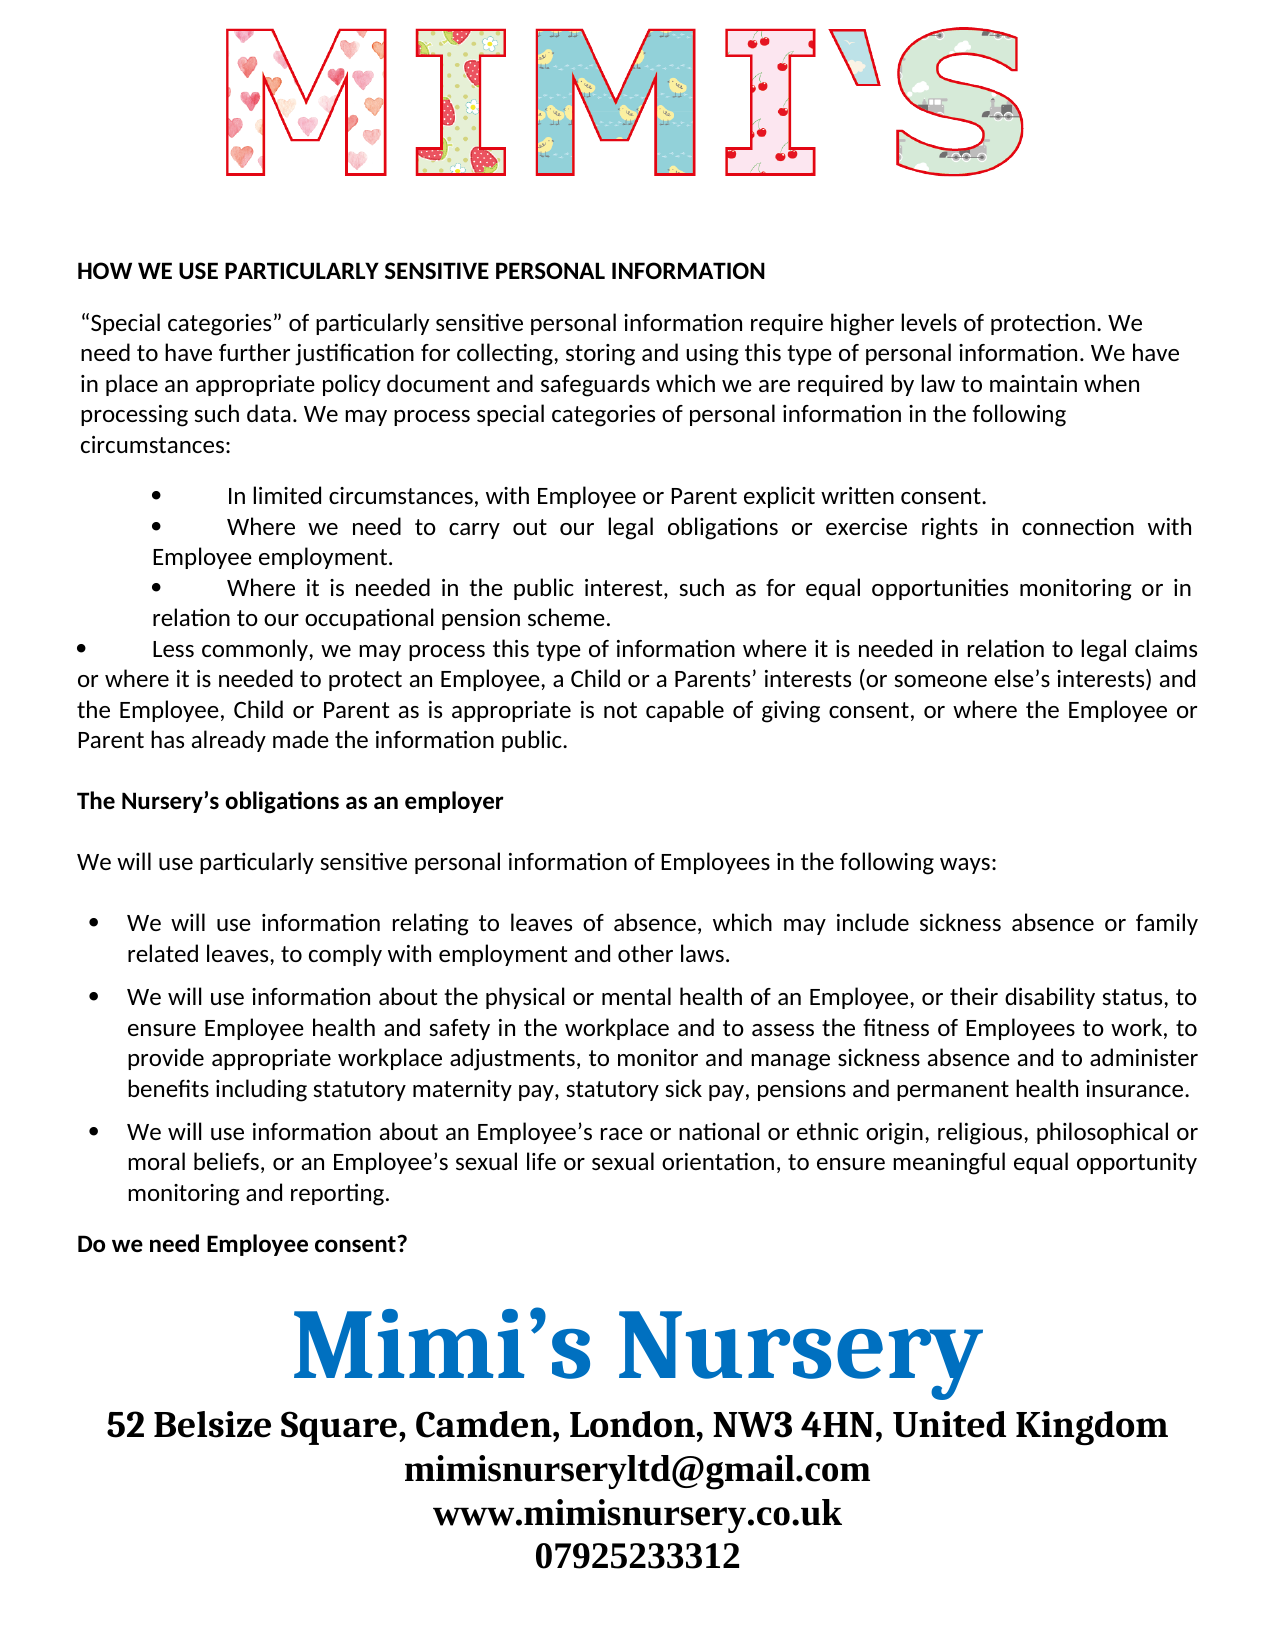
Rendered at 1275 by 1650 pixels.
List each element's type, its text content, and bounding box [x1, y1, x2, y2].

list We will use information about an Employee’s race or national or ethnic origin, religious, philosophical or moral beliefs, or an Employee’s sexual life or sexual orientation, to ensure meaningful equal opportunity monitoring and reporting. [89, 1116, 1198, 1207]
list Where it is needed in the public interest, such as for equal opportunities monitoring or in relation to our occupational pension scheme. [152, 572, 1193, 633]
list We will use information relating to leaves of absence, which may include sickness absence or family related leaves, to comply with employment and other laws. [89, 908, 1198, 969]
text Do we need Employee consent? [77, 1228, 1198, 1259]
text The Nursery’s obligations as an employer [77, 786, 1198, 816]
text We will use particularly sensitive personal information of Employees in the following ways: [77, 847, 1198, 877]
list We will use information about the physical or mental health of an Employee, or their disability status, to ensure Employee health and safety in the workplace and to assess the fitness of Employees to work, to provide appropriate workplace adjustments, to monitor and manage sickness absence and to administer benefits including statutory maternity pay, statutory sick pay, pensions and permanent health insurance. [89, 981, 1198, 1103]
text HOW WE USE PARTICULARLY SENSITIVE PERSONAL INFORMATION [77, 256, 1198, 286]
list Less commonly, we may process this type of information where it is needed in relation to legal claims or where it is needed to protect an Employee, a Child or a Parents’ interests (or someone else’s interests) and the Employee, Child or Parent as is appropriate is not capable of giving consent, or where the Employee or Parent has already made the information public. [77, 633, 1198, 755]
list In limited circumstances, with Employee or Parent explicit written consent. [152, 480, 1193, 511]
picture [76, 0, 1197, 227]
text “Special categories” of particularly sensitive personal information require higher levels of protection. We need to have further justification for collecting, storing and using this type of personal information. We have in place an appropriate policy document and safeguards which we are required by law to maintain when processing such data. We may process special categories of personal information in the following circumstances: [80, 307, 1193, 459]
list Where we need to carry out our legal obligations or exercise rights in connection with Employee employment. [152, 511, 1193, 572]
